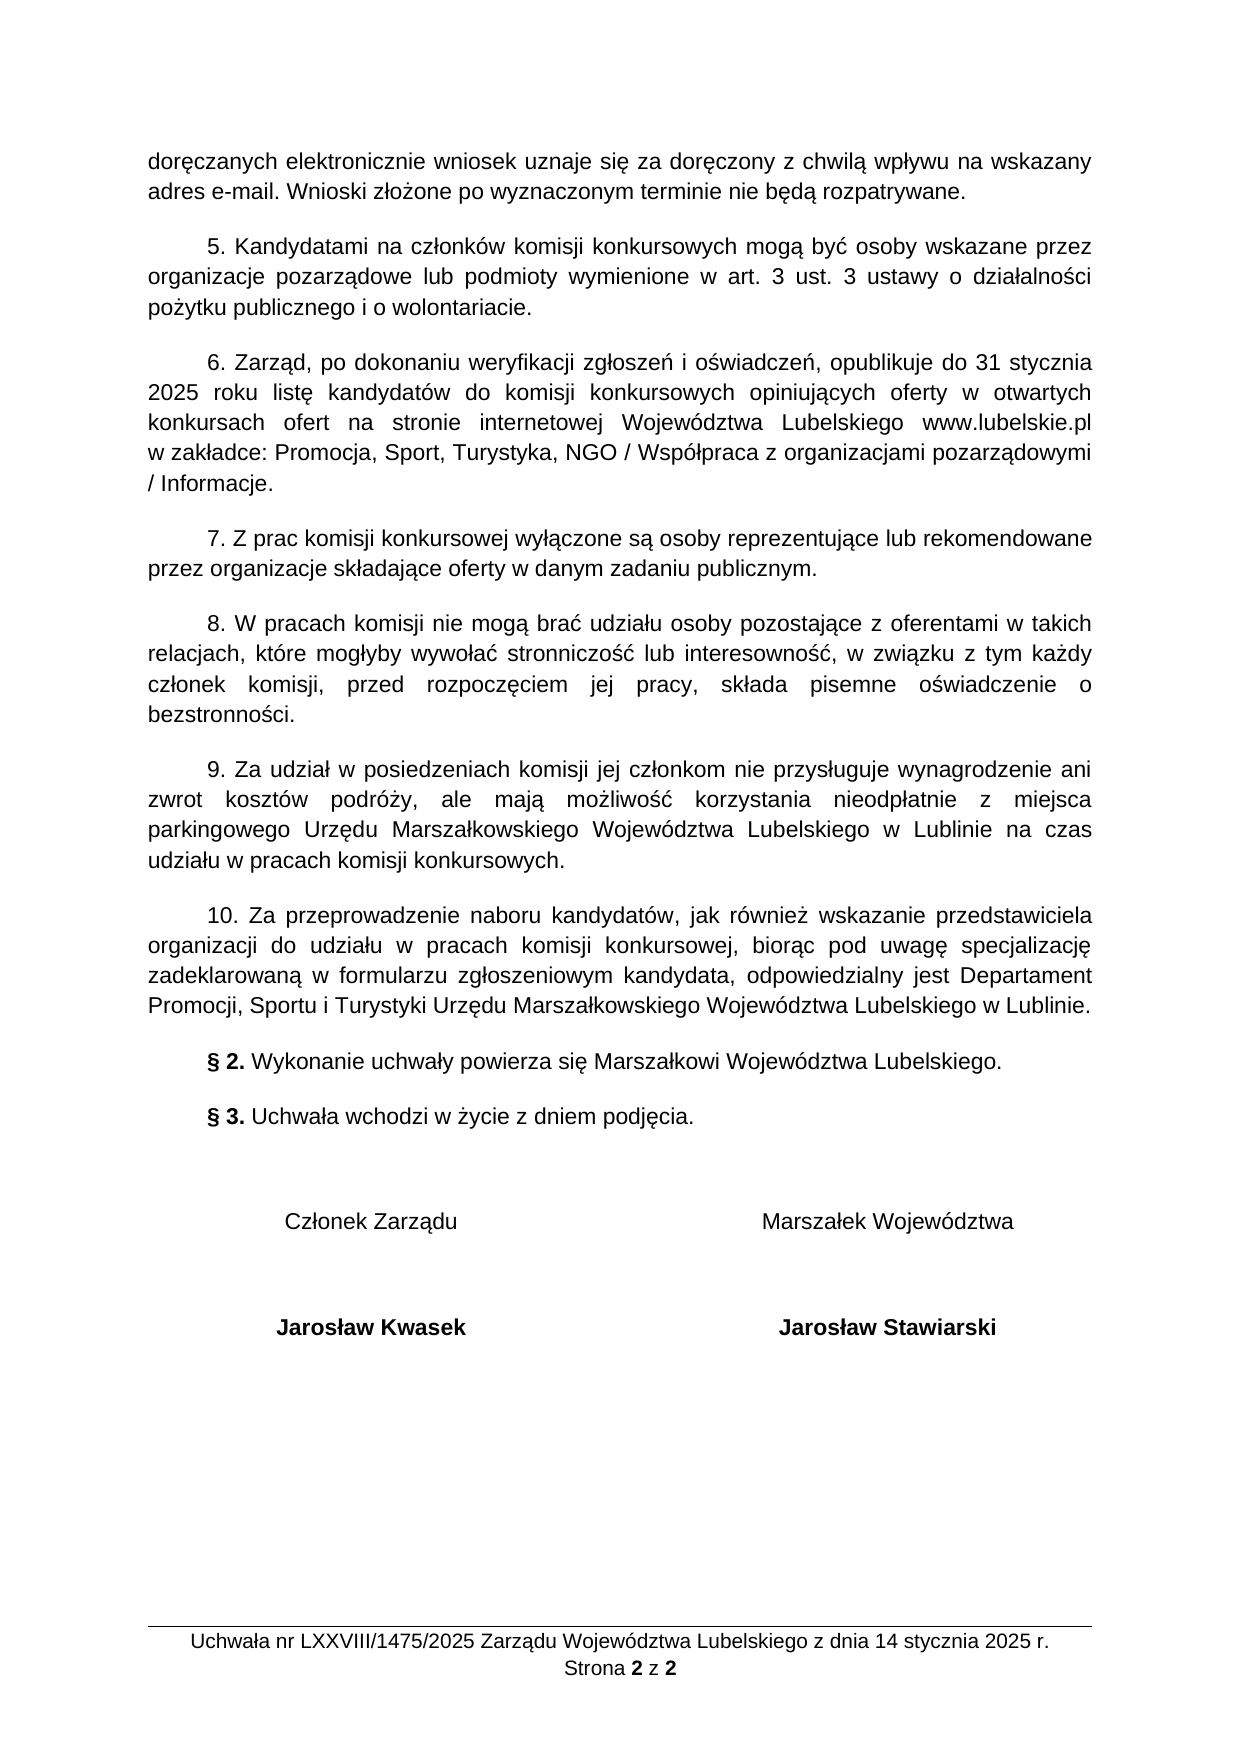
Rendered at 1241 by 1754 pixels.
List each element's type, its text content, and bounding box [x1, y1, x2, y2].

text 5. Kandydatami na członków komisji konkursowych mogą być osoby wskazane przez organizacje pozarządowe lub podmioty wymienione w art. 3 ust. 3 ustawy o działalności pożytku publicznego i o wolontariacie. [148, 233, 1092, 320]
table_header Marszałek Województwa Jarosław Stawiarski [624, 1133, 1152, 1419]
list Uchwała wchodzi w życie z dniem podjęcia. [148, 1103, 1092, 1129]
text 8. W pracach komisji nie mogą brać udziału osoby pozostające z oferentami w takich relacjach, które mogłyby wywołać stronniczość lub interesowność, w związku z tym każdy członek komisji, przed rozpoczęciem jej pracy, składa pisemne oświadczenie o bezstronności. [148, 610, 1092, 727]
text 7. Z prac komisji konkursowej wyłączone są osoby reprezentujące lub rekomendowane przez organizacje składające oferty w danym zadaniu publicznym. [148, 525, 1092, 581]
text 6. Zarząd, po dokonaniu weryfikacji zgłoszeń i oświadczeń, opublikuje do 31 stycznia 2025 roku listę kandydatów do komisji konkursowych opiniujących oferty w otwartych konkursach ofert na stronie internetowej Województwa Lubelskiego www.lubelskie.pl w zakładce: Promocja, Sport, Turystyka, NGO / Współpraca z organizacjami pozarządowymi / Informacje. [148, 349, 1092, 496]
table_header Członek Zarządu Jarosław Kwasek [118, 1133, 623, 1419]
text 10. Za przeprowadzenie naboru kandydatów, jak również wskazanie przedstawiciela organizacji do udziału w pracach komisji konkursowej, biorąc pod uwagę specjalizację zadeklarowaną w formularzu zgłoszeniowym kandydata, odpowiedzialny jest Departament Promocji, Sportu i Turystyki Urzędu Marszałkowskiego Województwa Lubelskiego w Lublinie. [148, 902, 1092, 1019]
text 9. Za udział w posiedzeniach komisji jej członkom nie przysługuje wynagrodzenie ani zwrot kosztów podróży, ale mają możliwość korzystania nieodpłatnie z miejsca parkingowego Urzędu Marszałkowskiego Województwa Lubelskiego w Lublinie na czas udziału w pracach komisji konkursowych. [148, 756, 1092, 873]
list Wykonanie uchwały powierza się Marszałkowi Województwa Lubelskiego. [148, 1048, 1092, 1074]
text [148, 148, 1092, 204]
